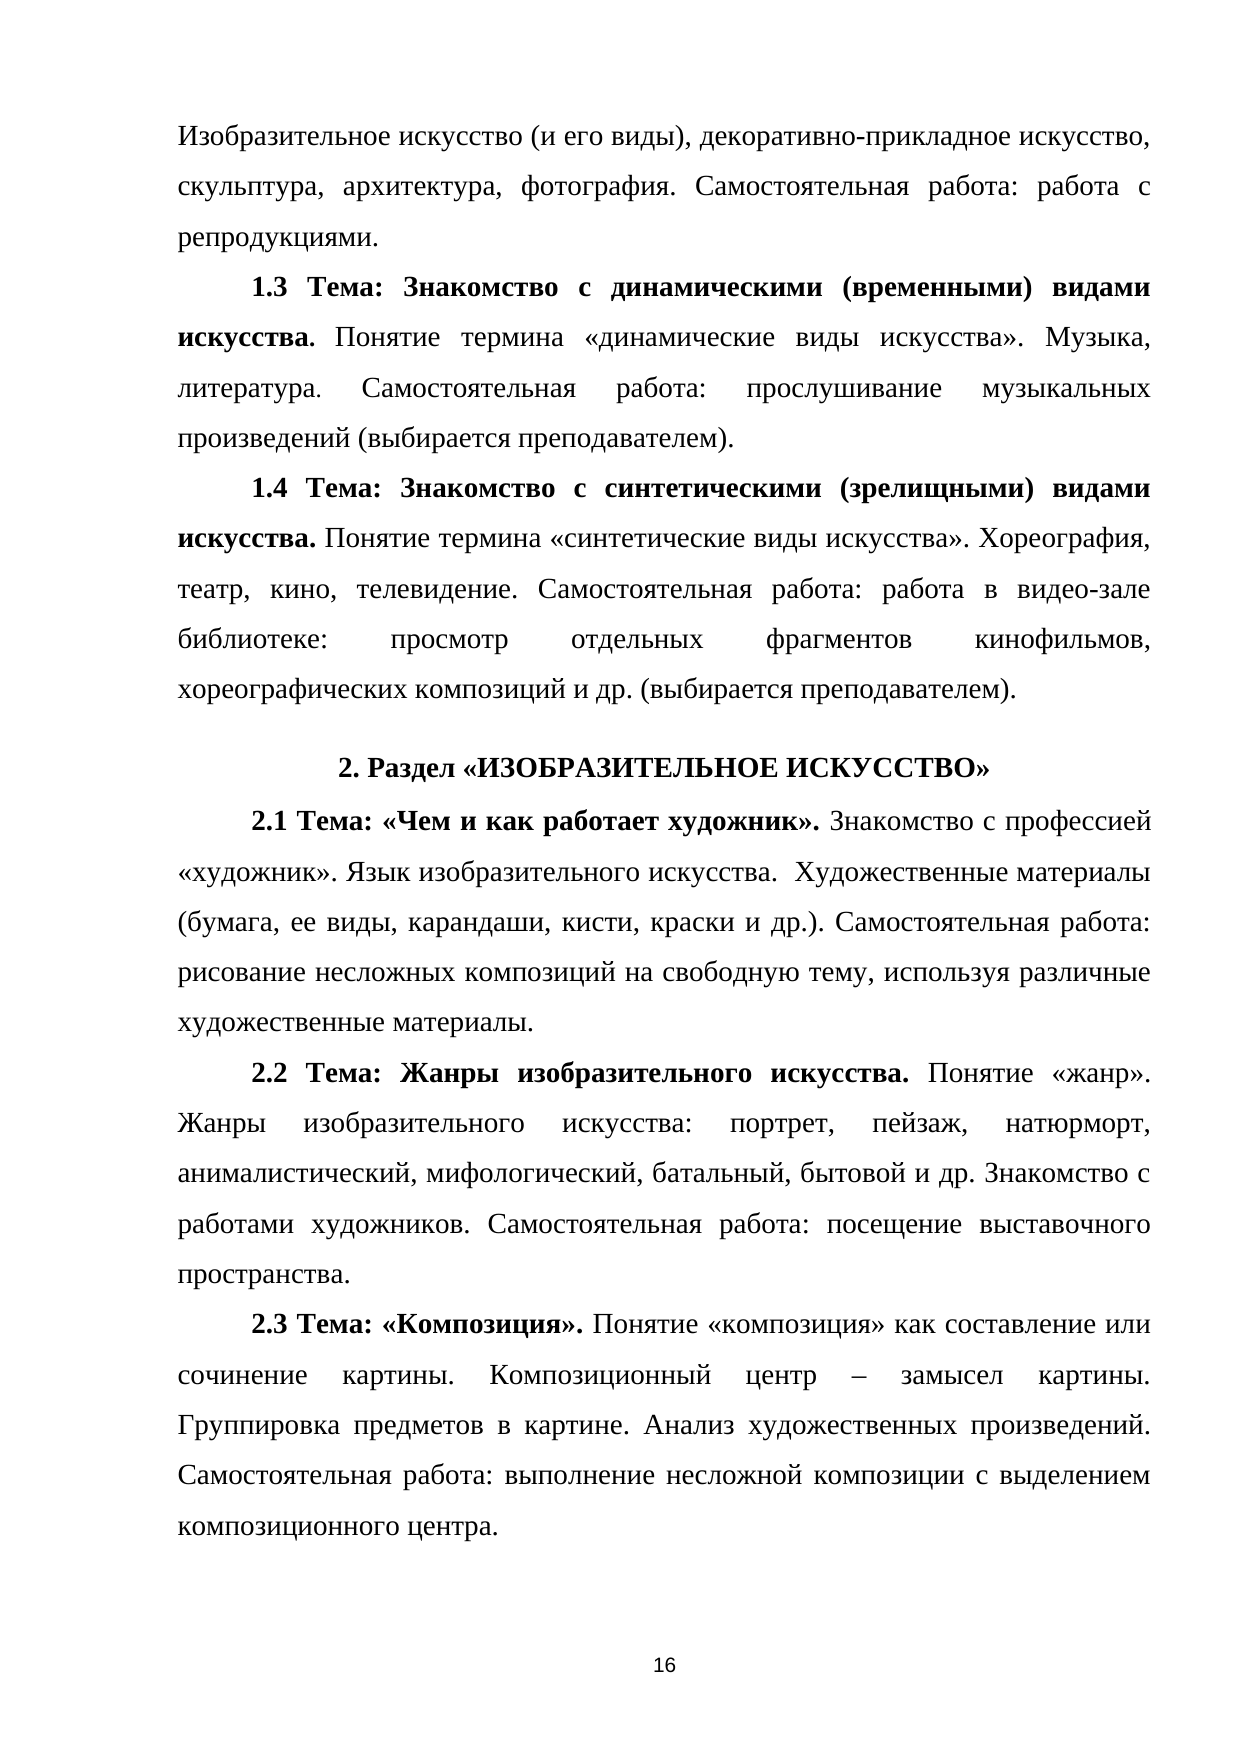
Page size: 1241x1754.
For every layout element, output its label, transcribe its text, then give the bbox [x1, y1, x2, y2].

text 1.3 Тема: Знакомство с динамическими (временными) видами искусства. Понятие термина «динамические виды искусства». Музыка, литература. Самостоятельная работа: прослушивание музыкальных произведений (выбирается преподавателем). [177, 269, 1152, 453]
text 2. Раздел «ИЗОБРАЗИТЕЛЬНОЕ ИСКУССТВО» [177, 751, 1152, 784]
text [177, 118, 1152, 252]
text 2.3 Тема: «Композиция». Понятие «композиция» как составление или сочинение картины. Композиционный центр – замысел картины. Группировка предметов в картине. Анализ художественных произведений. Самостоятельная работа: выполнение несложной композиции с выделением композиционного центра. [177, 1306, 1152, 1541]
text 1.4 Тема: Знакомство с синтетическими (зрелищными) видами искусства. Понятие термина «синтетические виды искусства». Хореография, театр, кино, телевидение. Самостоятельная работа: работа в видео-зале библиотеке: просмотр отдельных фрагментов кинофильмов, хореографических композиций и др. (выбирается преподавателем). [177, 470, 1152, 705]
text 2.2 Тема: Жанры изобразительного искусства. Понятие «жанр». Жанры изобразительного искусства: портрет, пейзаж, натюрморт, анималистический, мифологический, батальный, бытовой и др. Знакомство с работами художников. Самостоятельная работа: посещение выставочного пространства. [177, 1055, 1152, 1290]
text 2.1 Тема: «Чем и как работает художник». Знакомство с профессией «художник». Язык изобразительного искусства. Художественные материалы (бумага, ее виды, карандаши, кисти, краски и др.). Самостоятельная работа: рисование несложных композиций на свободную тему, используя различные художественные материалы. [177, 803, 1152, 1038]
